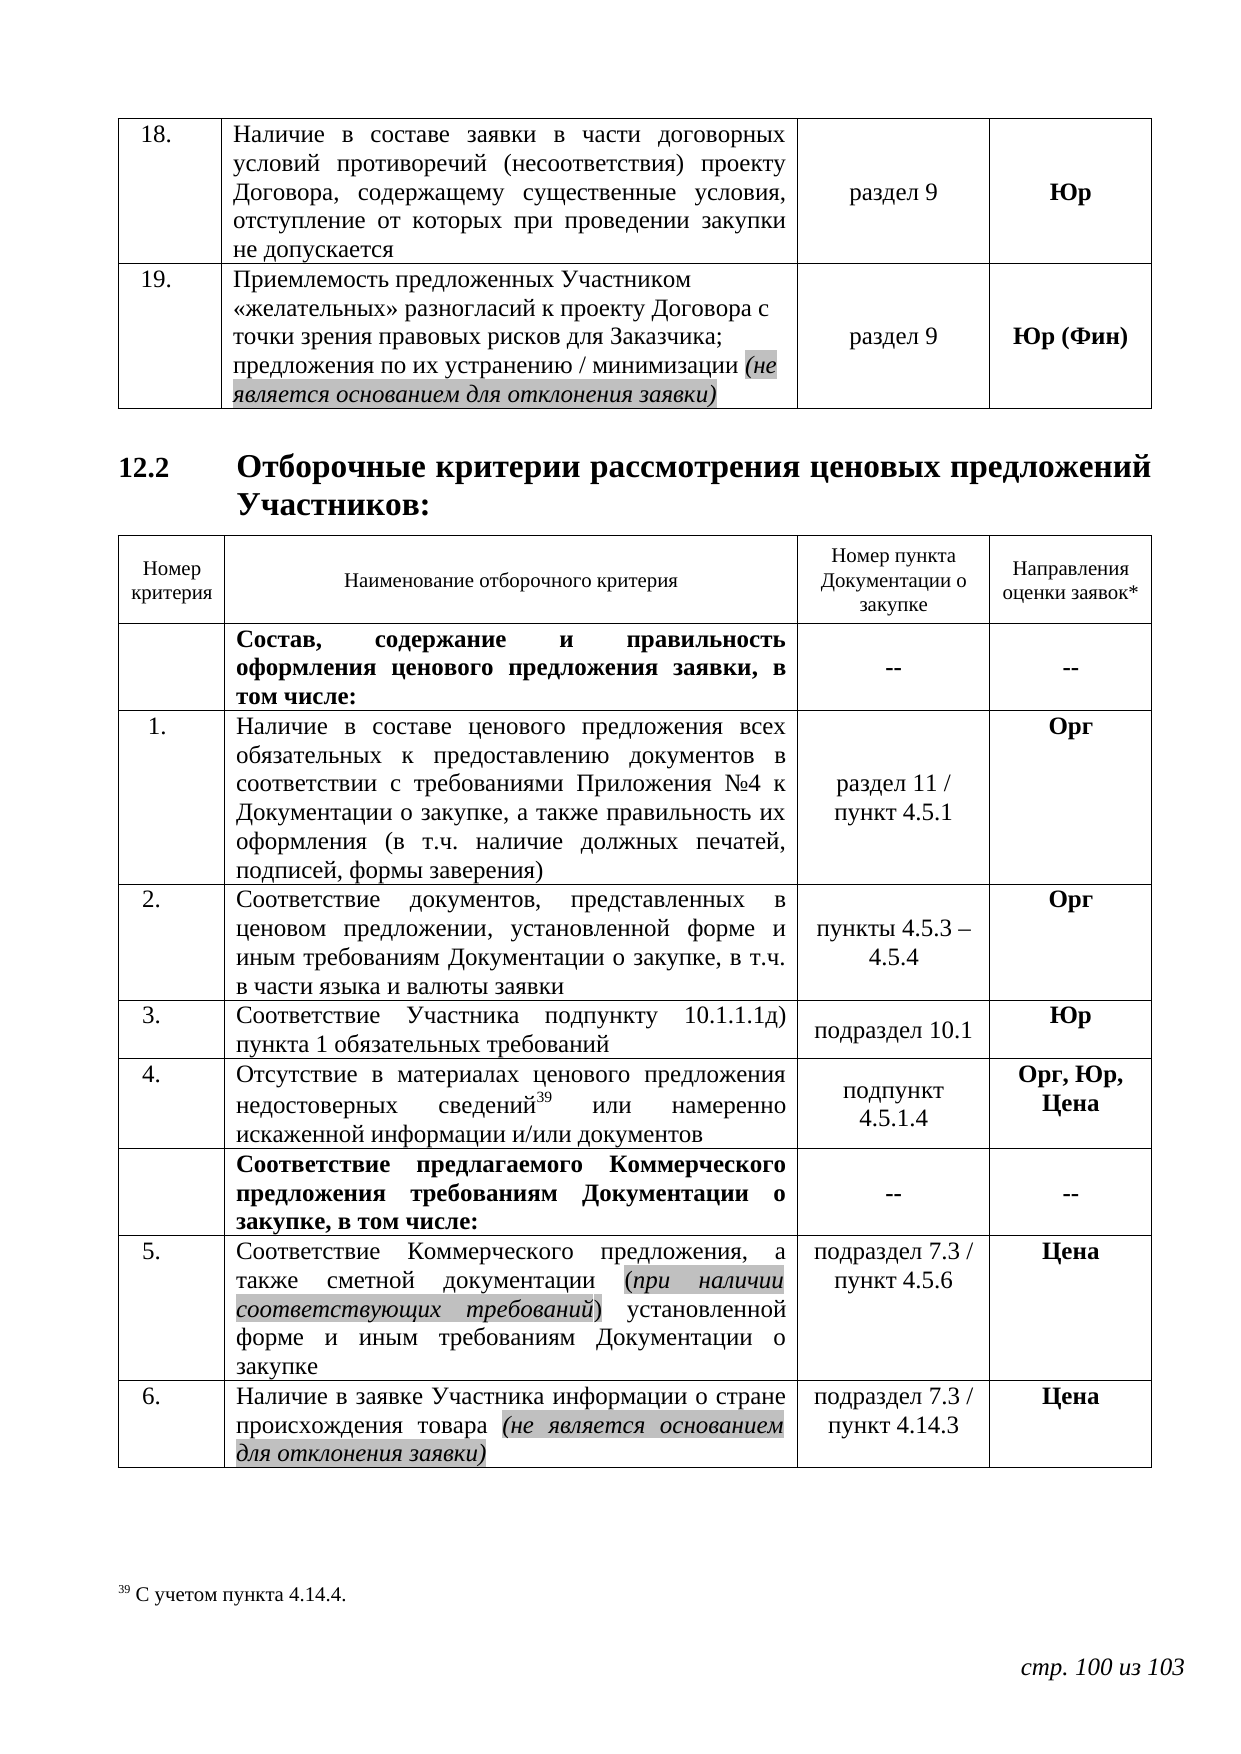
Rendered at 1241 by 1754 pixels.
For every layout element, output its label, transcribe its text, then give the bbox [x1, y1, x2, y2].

table_cell Орг, Юр, Цена [990, 1059, 1151, 1148]
table_header Номер критерия [119, 536, 224, 623]
table_cell Юр (Фин) [990, 264, 1151, 408]
table_cell Орг [990, 885, 1151, 999]
table_header Номер пункта Документации о закупке [798, 536, 989, 623]
table_cell Юр [990, 1001, 1151, 1058]
table_cell [119, 1059, 224, 1148]
table_cell подраздел 7.3 / пункт 4.5.6 [798, 1236, 989, 1380]
table_cell Соответствие предлагаемого Коммерческого предложения требованиям Документации о закупке, в том числе: [225, 1149, 797, 1235]
subtitle Отборочные критерии рассмотрения ценовых предложений Участников: [118, 446, 1152, 523]
table_cell [119, 711, 224, 883]
table_cell подпункт 4.5.1.4 [798, 1059, 989, 1148]
table_cell пункты 4.5.3 – 4.5.4 [798, 885, 989, 999]
table_cell -- [798, 624, 989, 710]
table_cell [119, 119, 221, 263]
table_cell [119, 1236, 224, 1380]
table_cell -- [798, 1149, 989, 1235]
table_cell подраздел 7.3 / пункт 4.14.3 [798, 1381, 989, 1467]
table_cell -- [990, 1149, 1151, 1235]
table_cell Состав, содержание и правильность оформления ценового предложения заявки, в том числе: [225, 624, 797, 710]
table_cell раздел 9 [798, 119, 989, 263]
table_cell Цена [990, 1381, 1151, 1467]
table_cell -- [990, 624, 1151, 710]
table_cell [119, 1149, 224, 1235]
table_cell Отсутствие в материалах ценового предложения недостоверных сведений или намеренно искаженной информации и/или документов [225, 1059, 797, 1148]
table_cell [119, 1001, 224, 1058]
table_header Наименование отборочного критерия [225, 536, 797, 623]
table_cell раздел 11 / пункт 4.5.1 [798, 711, 989, 883]
table_cell Цена [990, 1236, 1151, 1380]
table_cell Наличие в составе заявки в части договорных условий противоречий (несоответствия) проекту Договора, содержащему существенные условия, отступление от которых при проведении закупки не допускается [222, 119, 797, 263]
table_cell [119, 885, 224, 999]
table_cell [119, 264, 221, 408]
table_cell Приемлемость предложенных Участником «желательных» разногласий к проекту Договора с точки зрения правовых рисков для Заказчика; предложения по их устранению / минимизации (не является основанием для отклонения заявки) [222, 264, 797, 408]
table_cell Соответствие Участника подпункту д) пункта 1 обязательных требований [225, 1001, 797, 1058]
table_cell раздел 9 [798, 264, 989, 408]
table_cell Юр [990, 119, 1151, 263]
table_cell [119, 624, 224, 710]
table_cell Соответствие документов, представленных в ценовом предложении, установленной форме и иным требованиям Документации о закупке, в т.ч. в части языка и валюты заявки [225, 885, 797, 999]
table_header Направления оценки заявок* [990, 536, 1151, 623]
table_cell Соответствие Коммерческого предложения, а также сметной документации (при наличии соответствующих требований) установленной форме и иным требованиям Документации о закупке [225, 1236, 797, 1380]
table_cell Наличие в заявке Участника информации о стране происхождения товара (не является основанием для отклонения заявки) [225, 1381, 797, 1467]
table_cell [119, 1381, 224, 1467]
table_cell Орг [990, 711, 1151, 883]
table_cell Наличие в составе ценового предложения всех обязательных к предоставлению документов в соответствии с требованиями Приложения №4 к Документации о закупке, а также правильность их оформления (в т.ч. наличие должных печатей, подписей, формы заверения) [225, 711, 797, 883]
table_cell подраздел 10.1 [798, 1001, 989, 1058]
